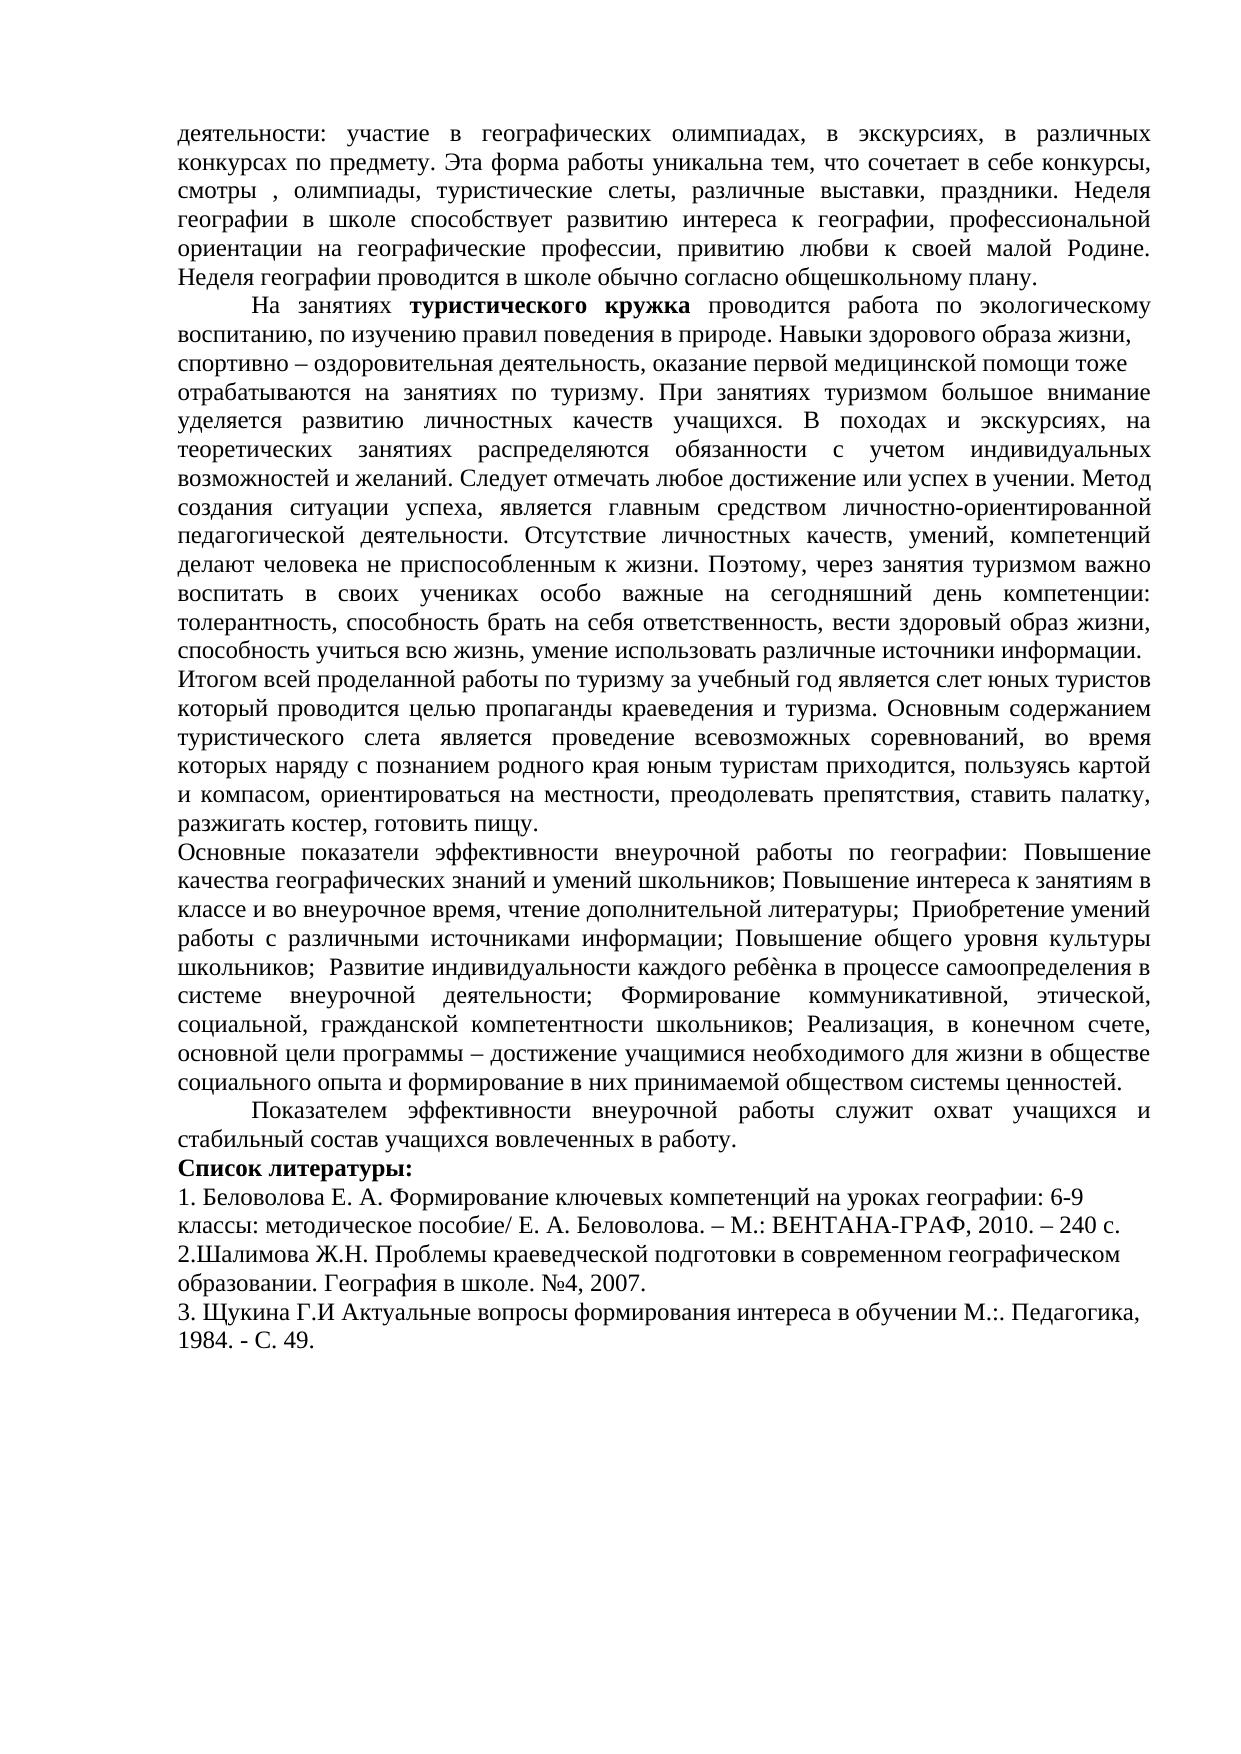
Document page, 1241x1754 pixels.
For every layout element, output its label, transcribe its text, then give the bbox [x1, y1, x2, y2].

text 3. Щукина Г.И Актуальные вопросы формирования интереса в обучении М.:. Педагогика, [177, 1297, 1152, 1326]
text Показателем эффективности внеурочной работы служит охват учащихся и стабильный состав учащихся вовлеченных в работу. [177, 1096, 1152, 1153]
text 1. Беловолова Е. А. Формирование ключевых компетенций на уроках географии: 6-9 [177, 1182, 1152, 1211]
text 2.Шалимова Ж.Н. Проблемы краеведческой подготовки в современном географическом [177, 1239, 1152, 1268]
text отрабатываются на занятиях по туризму. При занятиях туризмом большое внимание уделяется развитию личностных качеств учащихся. В походах и экскурсиях, на теоретических занятиях распределяются обязанности с учетом индивидуальных возможностей и желаний. Следует отмечать любое достижение или успех в учении. Метод создания ситуации успеха, является главным средством личностно-ориентированной педагогической деятельности. Отсутствие личностных качеств, умений, компетенций делают человека не приспособленным к жизни. Поэтому, через занятия туризмом важно воспитать в своих учениках особо важные на сегодняшний день компетенции: толерантность, способность брать на себя ответственность, вести здоровый образ жизни, способность учиться всю жизнь, умение использовать различные источники информации. [177, 377, 1152, 664]
text образовании. География в школе. №4, 2007. [177, 1268, 1152, 1297]
text Итогом всей проделанной работы по туризму за учебный год является слет юных туристов который проводится целью пропаганды краеведения и туризма. Основным содержанием туристического слета является проведение всевозможных соревнований, во время которых наряду с познанием родного края юным туристам приходится, пользуясь картой и компасом, ориентироваться на местности, преодолевать препятствия, ставить палатку, разжигать костер, готовить пищу. [177, 664, 1152, 837]
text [177, 118, 1152, 291]
text классы: методическое пособие/ Е. А. Беловолова. – М.: ВЕНТАНА-ГРАФ, 2010. – 240 с. [177, 1211, 1152, 1239]
text На занятиях туристического кружка проводится работа по экологическому воспитанию, по изучению правил поведения в природе. Навыки здорового образа жизни, [177, 291, 1152, 348]
text спортивно – оздоровительная деятельность, оказание первой медицинской помощи тоже [177, 348, 1152, 377]
text Список литературы: [177, 1153, 1152, 1182]
text Основные показатели эффективности внеурочной работы по географии: Повышение качества географических знаний и умений школьников; Повышение интереса к занятиям в классе и во внеурочное время, чтение дополнительной литературы; Приобретение умений работы с различными источниками информации; Повышение общего уровня культуры школьников; Развитие индивидуальности каждого ребѐнка в процессе самоопределения в системе внеурочной деятельности; Формирование коммуникативной, этической, социальной, гражданской компетентности школьников; Реализация, в конечном счете, основной цели программы – достижение учащимися необходимого для жизни в обществе социального опыта и формирование в них принимаемой обществом системы ценностей. [177, 837, 1152, 1096]
text 1984. - С. 49. [177, 1326, 1152, 1354]
